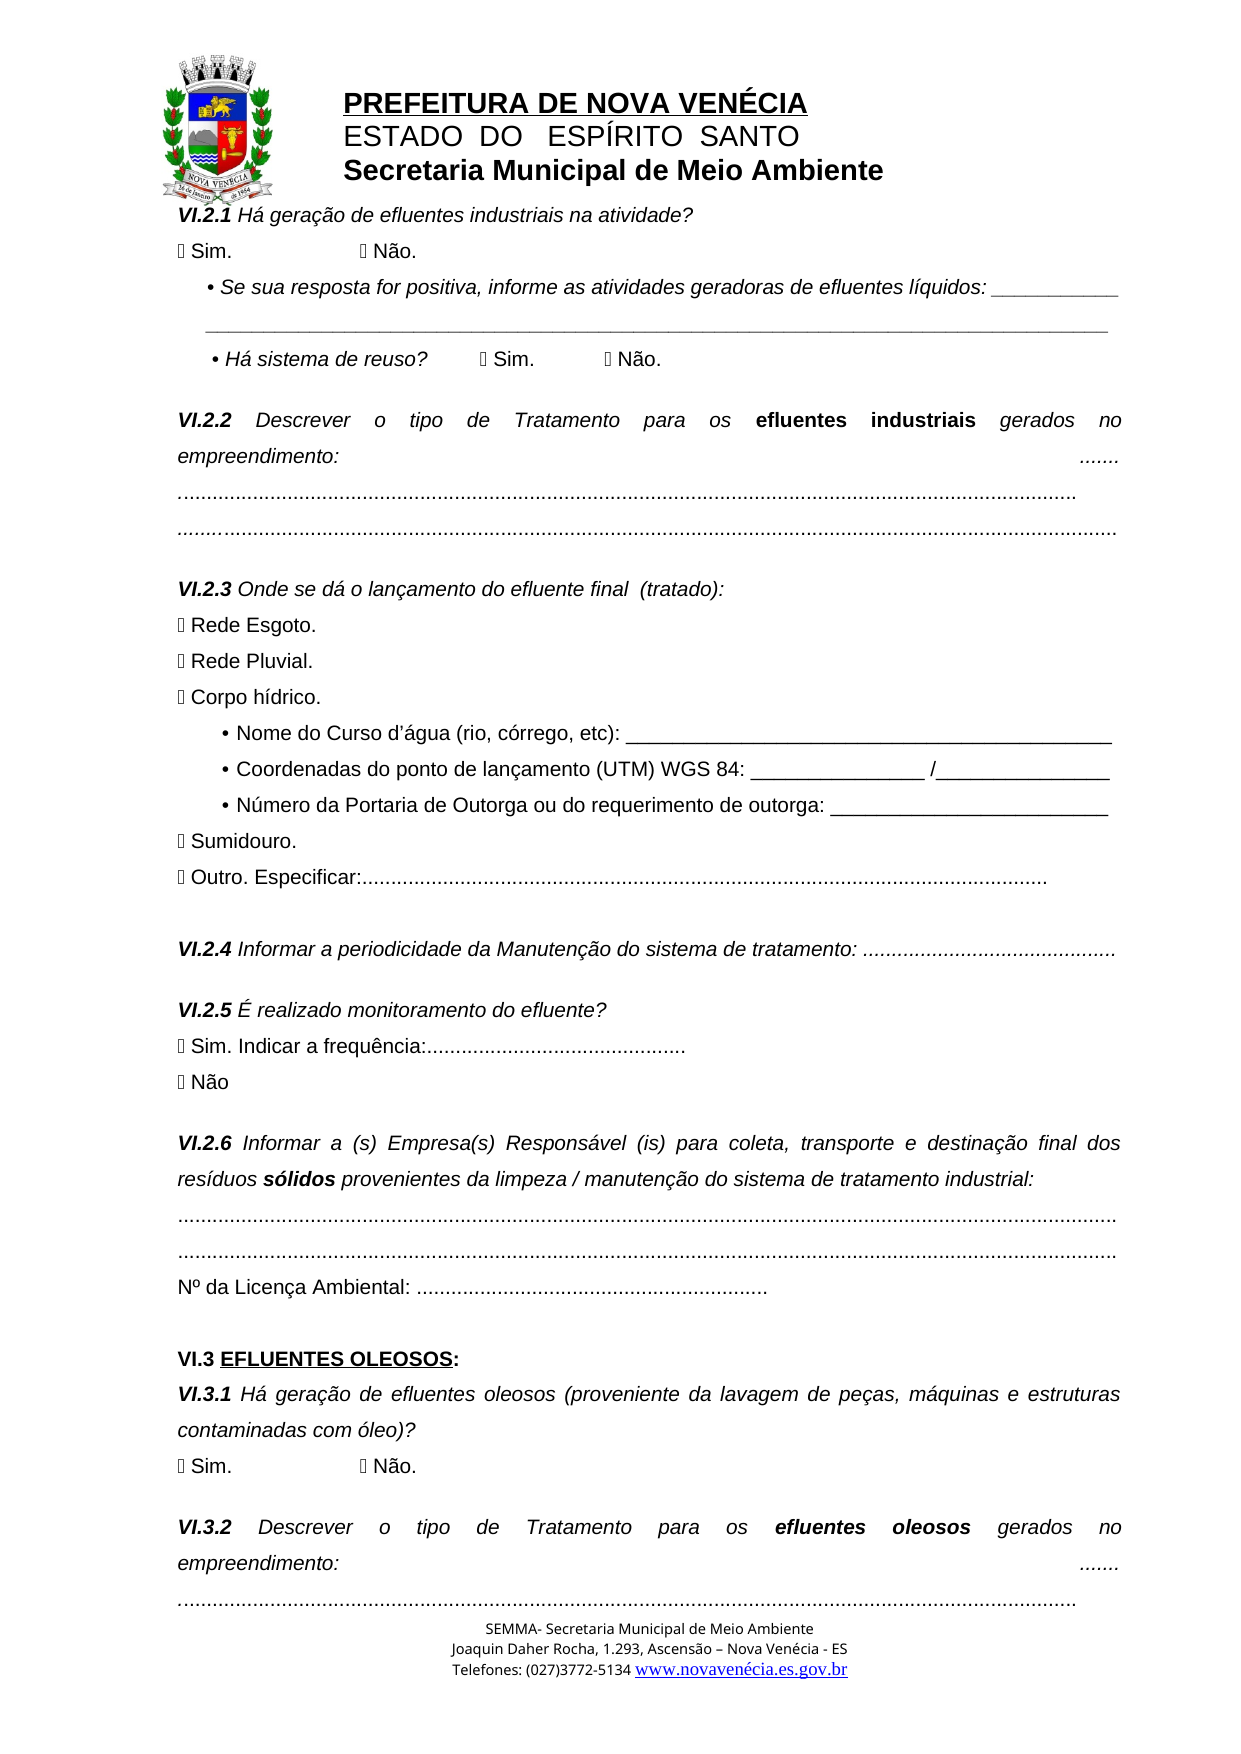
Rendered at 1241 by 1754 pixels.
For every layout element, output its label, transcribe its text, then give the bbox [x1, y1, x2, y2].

text ______________________________________________________________________________ [207, 311, 1122, 335]
text Outro. Especificar:....................................................................................................................... [177, 865, 1122, 889]
text Rede Esgoto. [177, 613, 1122, 637]
text • Número da Portaria de Outorga ou do requerimento de outorga: ________________________ [222, 793, 1122, 817]
text Nº da Licença Ambiental: ............................................................. [177, 1274, 1122, 1298]
text VI.2.6 Informar a (s) Empresa(s) Responsável (is) para coleta, transporte e destinação final dos resíduos sólidos provenientes da limpeza / manutenção do sistema de tratamento industrial: [177, 1131, 1122, 1191]
text • Há sistema de reuso? Sim. Não. [177, 347, 1122, 371]
text Sim. Indicar a frequência:............................................. [177, 1034, 1122, 1058]
text • Se sua resposta for positiva, informe as atividades geradoras de efluentes líquidos: ___________ [207, 275, 1122, 299]
picture [161, 53, 274, 207]
text • Coordenadas do ponto de lançamento (UTM) WGS 84: _______________ /_______________ [222, 757, 1122, 781]
text Sim. Não. [177, 1454, 1122, 1478]
text VI.2.3 Onde se dá o lançamento do efluente final (tratado): [177, 577, 1122, 601]
text Não [177, 1070, 1122, 1094]
text VI.3.1 Há geração de efluentes oleosos (proveniente da lavagem de peças, máquinas e estruturas contaminadas com óleo)? [177, 1382, 1122, 1442]
text VI.2.5 É realizado monitoramento do efluente? [177, 998, 1122, 1022]
text VI.2.2 Descrever o tipo de Tratamento para os efluentes industriais gerados no empreendimento: ................................................................................................................................................................... [177, 408, 1122, 504]
text Sumidouro. [177, 829, 1122, 853]
text VI.3.2 Descrever o tipo de Tratamento para os efluentes oleosos gerados no empreendimento: ................................................................................................................................................................... [177, 1515, 1122, 1611]
text Corpo hídrico. [177, 685, 1122, 709]
text VI.2.1 Há geração de efluentes industriais na atividade? [177, 203, 1122, 227]
text • Nome do Curso d’água (rio, córrego, etc): __________________________________________ [222, 721, 1122, 745]
text Rede Pluvial. [177, 649, 1122, 673]
text Sim. Não. [177, 239, 1122, 263]
text VI.2.4 Informar a periodicidade da Manutenção do sistema de tratamento: ............................................ [177, 937, 1122, 961]
text VI.3 EFLUENTES OLEOSOS: [177, 1346, 1122, 1370]
